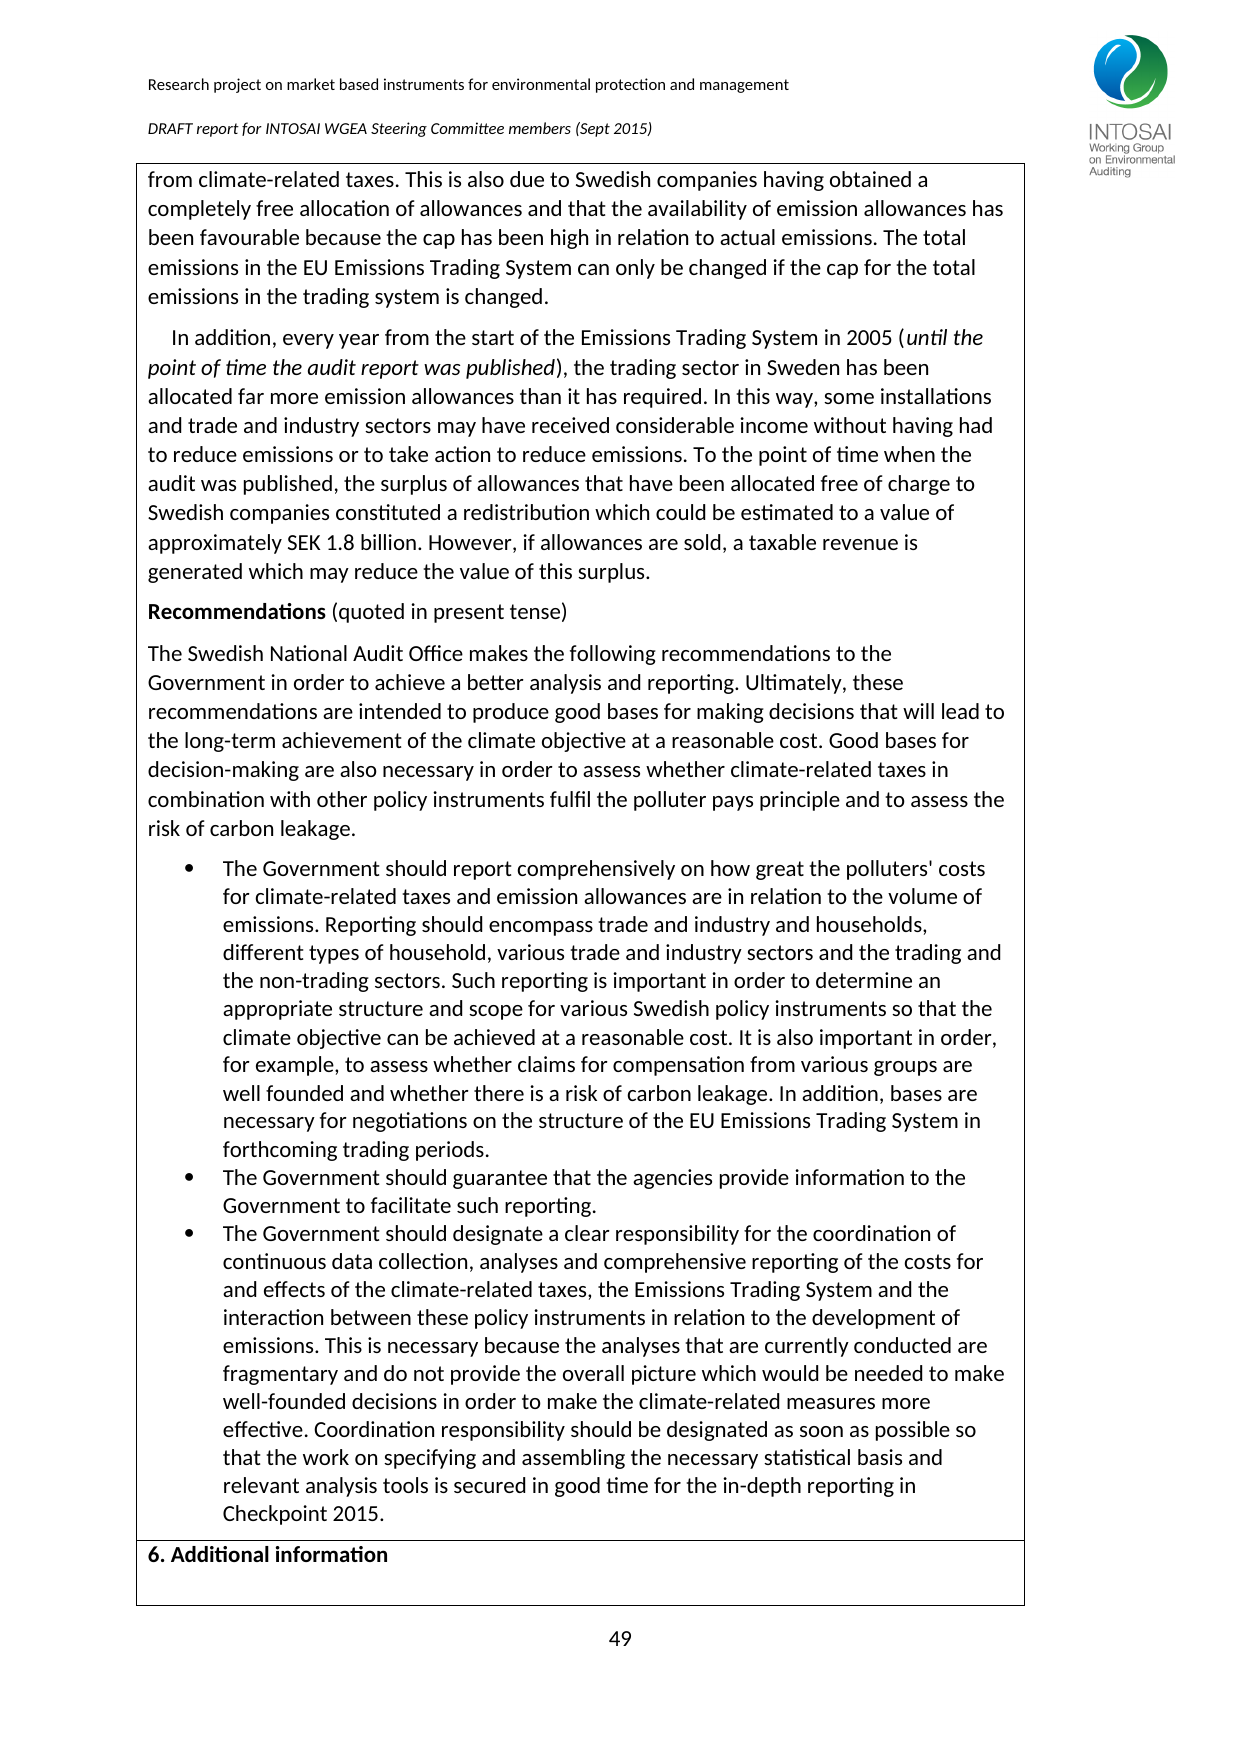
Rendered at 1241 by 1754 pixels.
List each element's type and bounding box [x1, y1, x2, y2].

picture [1089, 31, 1176, 178]
table_cell [137, 164, 1024, 1539]
table_cell [137, 1541, 1024, 1605]
